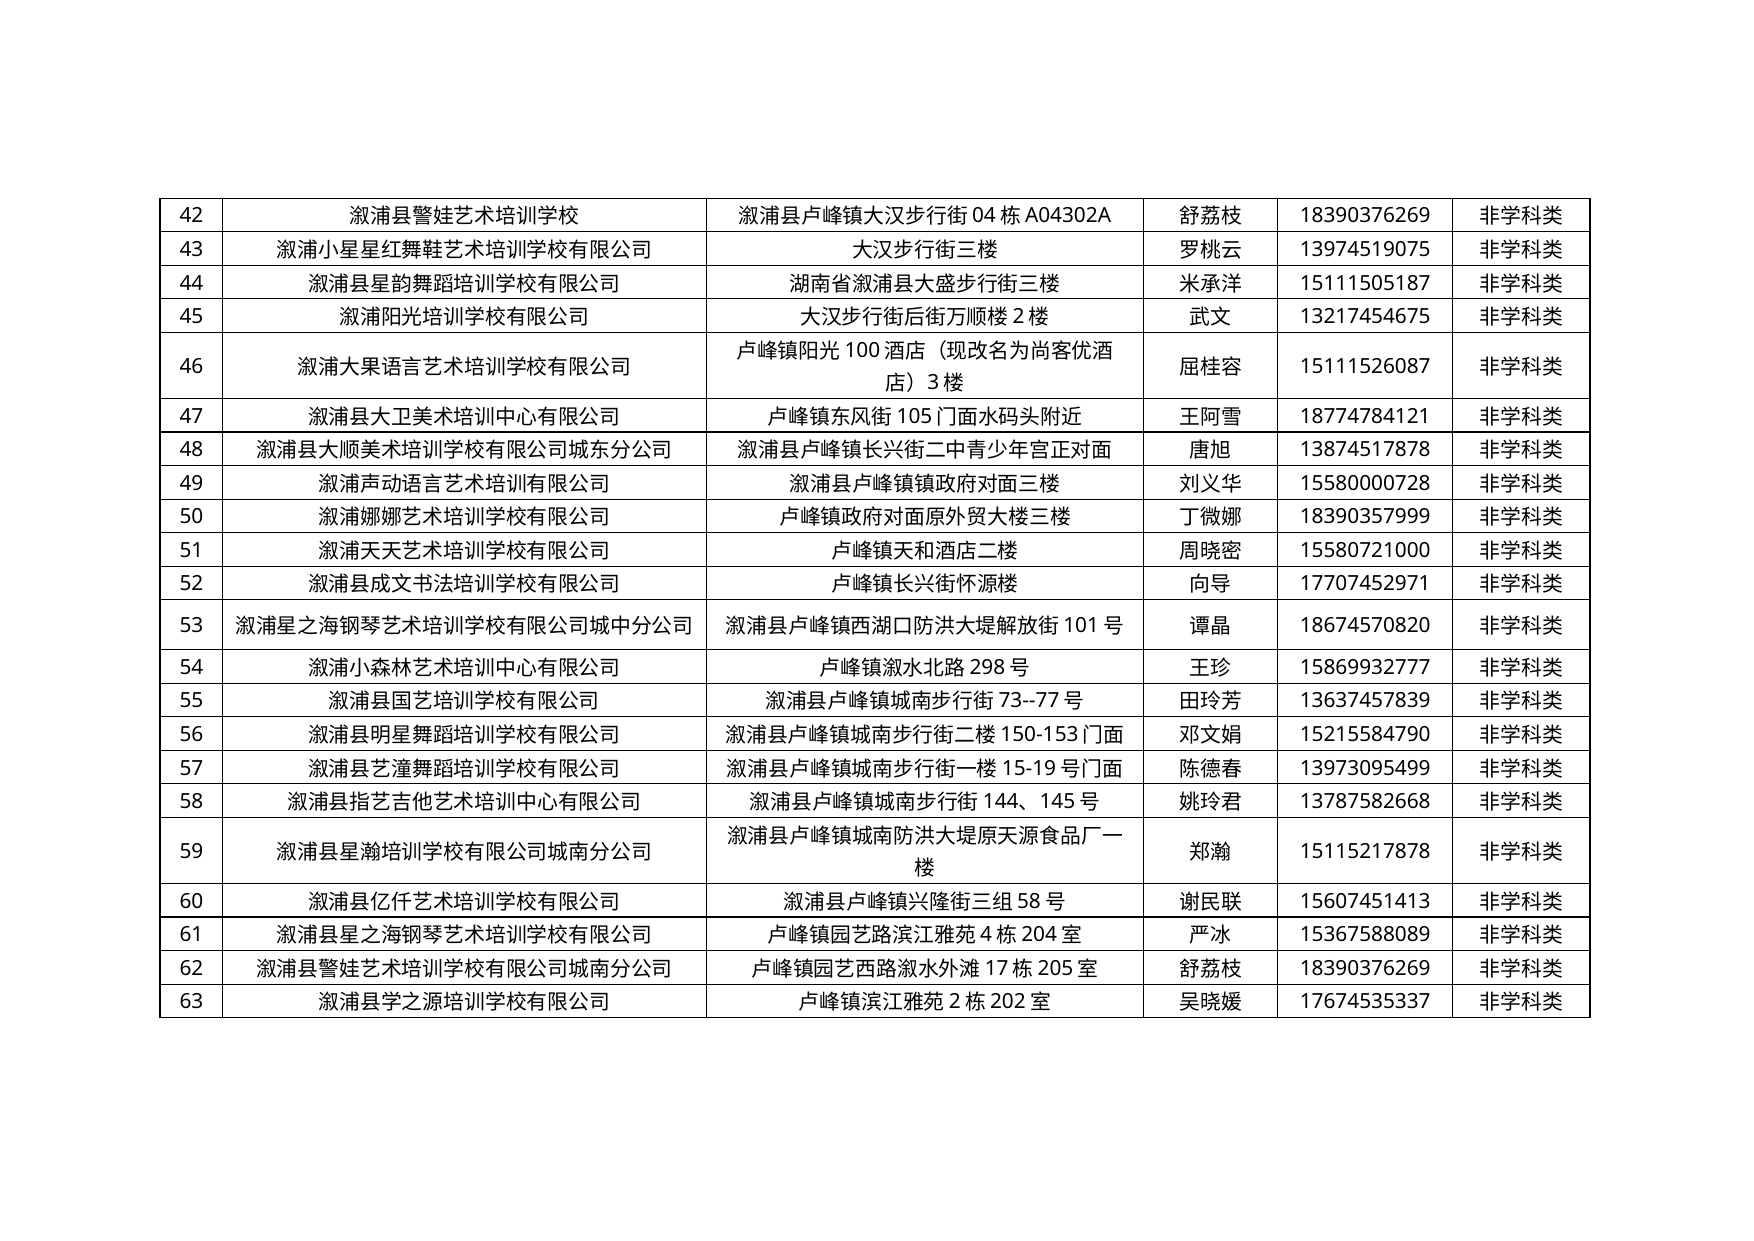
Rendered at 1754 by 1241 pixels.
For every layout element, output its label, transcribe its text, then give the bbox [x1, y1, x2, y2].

table_cell 溆浦县警娃艺术培训学校有限公司城南分公司 [223, 951, 706, 983]
table_cell 60 [161, 884, 222, 916]
table_cell 61 [161, 918, 222, 950]
table_cell 18774784121 [1278, 399, 1452, 431]
table_cell 向导 [1144, 567, 1277, 599]
table_cell 53 [161, 600, 222, 649]
table_cell 非学科类 [1453, 985, 1589, 1017]
table_cell 卢峰镇园艺西路溆水外滩17栋205室 [707, 951, 1143, 983]
table_cell 58 [161, 784, 222, 817]
table_cell 非学科类 [1453, 299, 1589, 332]
table_cell 15215584790 [1278, 717, 1452, 750]
table_cell 溆浦县卢峰镇西湖口防洪大堤解放街101号 [707, 600, 1143, 649]
table_cell 13787582668 [1278, 784, 1452, 817]
table_cell 非学科类 [1453, 399, 1589, 431]
table_cell 舒荔枝 [1144, 951, 1277, 983]
table_cell 溆浦娜娜艺术培训学校有限公司 [223, 500, 706, 532]
table_cell 溆浦县卢峰镇城南步行街73--77号 [707, 684, 1143, 716]
table_cell 溆浦星之海钢琴艺术培训学校有限公司城中分公司 [223, 600, 706, 649]
table_cell 溆浦小星星红舞鞋艺术培训学校有限公司 [223, 232, 706, 265]
table_cell 刘义华 [1144, 466, 1277, 498]
table_cell 13217454675 [1278, 299, 1452, 332]
table_cell 50 [161, 500, 222, 532]
table_cell 屈桂容 [1144, 333, 1277, 398]
table_cell 溆浦县艺潼舞蹈培训学校有限公司 [223, 751, 706, 783]
table_cell 非学科类 [1453, 433, 1589, 465]
table_cell 严冰 [1144, 918, 1277, 950]
table_cell 47 [161, 399, 222, 431]
table_cell 非学科类 [1453, 500, 1589, 532]
table_cell 15869932777 [1278, 650, 1452, 683]
table_cell 52 [161, 567, 222, 599]
table_cell 非学科类 [1453, 717, 1589, 750]
table_cell 18390376269 [1278, 951, 1452, 983]
table_cell 45 [161, 299, 222, 332]
table_cell 18390376269 [1278, 199, 1452, 231]
table_cell 卢峰镇溆水北路298号 [707, 650, 1143, 683]
table_cell 溆浦县卢峰镇城南防洪大堤原天源食品厂一楼 [707, 818, 1143, 883]
table_cell 非学科类 [1453, 199, 1589, 231]
table_cell 姚玲君 [1144, 784, 1277, 817]
table_cell 丁微娜 [1144, 500, 1277, 532]
table_cell 大汉步行街后街万顺楼2楼 [707, 299, 1143, 332]
table_cell 溆浦县学之源培训学校有限公司 [223, 985, 706, 1017]
table_cell 溆浦县警娃艺术培训学校 [223, 199, 706, 231]
table_cell 溆浦县卢峰镇镇政府对面三楼 [707, 466, 1143, 498]
table_cell 15367588089 [1278, 918, 1452, 950]
table_cell 非学科类 [1453, 918, 1589, 950]
table_cell 15111526087 [1278, 333, 1452, 398]
table_cell 溆浦小森林艺术培训中心有限公司 [223, 650, 706, 683]
table_cell 15580000728 [1278, 466, 1452, 498]
table_cell 溆浦县卢峰镇大汉步行街04栋A04302A [707, 199, 1143, 231]
table_cell 谢民联 [1144, 884, 1277, 916]
table_cell 卢峰镇滨江雅苑2栋202室 [707, 985, 1143, 1017]
table_cell 13973095499 [1278, 751, 1452, 783]
table_cell 溆浦县卢峰镇兴隆街三组58号 [707, 884, 1143, 916]
table_cell 非学科类 [1453, 533, 1589, 566]
table_cell 非学科类 [1453, 600, 1589, 649]
table_cell 非学科类 [1453, 951, 1589, 983]
table_cell 王阿雪 [1144, 399, 1277, 431]
table_cell 大汉步行街三楼 [707, 232, 1143, 265]
table_cell 溆浦县成文书法培训学校有限公司 [223, 567, 706, 599]
table_cell 溆浦县星韵舞蹈培训学校有限公司 [223, 266, 706, 298]
table_cell 陈德春 [1144, 751, 1277, 783]
table_cell 卢峰镇园艺路滨江雅苑4栋204室 [707, 918, 1143, 950]
table_cell 57 [161, 751, 222, 783]
table_cell 46 [161, 333, 222, 398]
table_cell 62 [161, 951, 222, 983]
table_cell 溆浦县星之海钢琴艺术培训学校有限公司 [223, 918, 706, 950]
table_cell 溆浦县指艺吉他艺术培训中心有限公司 [223, 784, 706, 817]
table_cell 溆浦县明星舞蹈培训学校有限公司 [223, 717, 706, 750]
table_cell 卢峰镇长兴街怀源楼 [707, 567, 1143, 599]
table_cell 溆浦大果语言艺术培训学校有限公司 [223, 333, 706, 398]
table_cell 18390357999 [1278, 500, 1452, 532]
table_cell 15115217878 [1278, 818, 1452, 883]
table_cell 非学科类 [1453, 567, 1589, 599]
table_cell 44 [161, 266, 222, 298]
table_cell 15580721000 [1278, 533, 1452, 566]
table_cell 13974519075 [1278, 232, 1452, 265]
table_cell 卢峰镇天和酒店二楼 [707, 533, 1143, 566]
table_cell 湖南省溆浦县大盛步行街三楼 [707, 266, 1143, 298]
table_cell 舒荔枝 [1144, 199, 1277, 231]
table_cell 溆浦天天艺术培训学校有限公司 [223, 533, 706, 566]
table_cell 非学科类 [1453, 884, 1589, 916]
table_cell 溆浦阳光培训学校有限公司 [223, 299, 706, 332]
table_cell 非学科类 [1453, 266, 1589, 298]
table_cell 非学科类 [1453, 751, 1589, 783]
table_cell 罗桃云 [1144, 232, 1277, 265]
table_cell 非学科类 [1453, 333, 1589, 398]
table_cell 卢峰镇阳光100酒店（现改名为尚客优酒店）3楼 [707, 333, 1143, 398]
table_cell 米承洋 [1144, 266, 1277, 298]
table_cell 吴晓媛 [1144, 985, 1277, 1017]
table_cell 非学科类 [1453, 232, 1589, 265]
table_cell 非学科类 [1453, 466, 1589, 498]
table_cell 田玲芳 [1144, 684, 1277, 716]
table_cell 42 [161, 199, 222, 231]
table_cell 59 [161, 818, 222, 883]
table_cell 溆浦县卢峰镇长兴街二中青少年宫正对面 [707, 433, 1143, 465]
table_cell 周晓密 [1144, 533, 1277, 566]
table_cell 54 [161, 650, 222, 683]
table_cell 卢峰镇政府对面原外贸大楼三楼 [707, 500, 1143, 532]
table_cell 邓文娟 [1144, 717, 1277, 750]
table_cell 63 [161, 985, 222, 1017]
table_cell 卢峰镇东风街105门面水码头附近 [707, 399, 1143, 431]
table_cell 唐旭 [1144, 433, 1277, 465]
table_cell 非学科类 [1453, 784, 1589, 817]
table_cell 溆浦县国艺培训学校有限公司 [223, 684, 706, 716]
table_cell 18674570820 [1278, 600, 1452, 649]
table_cell 溆浦县亿仟艺术培训学校有限公司 [223, 884, 706, 916]
table_cell 溆浦声动语言艺术培训有限公司 [223, 466, 706, 498]
table_cell 13874517878 [1278, 433, 1452, 465]
table_cell 溆浦县卢峰镇城南步行街144、145号 [707, 784, 1143, 817]
table_cell 56 [161, 717, 222, 750]
table_cell 17707452971 [1278, 567, 1452, 599]
table_cell 17674535337 [1278, 985, 1452, 1017]
table_cell 谭晶 [1144, 600, 1277, 649]
table_cell 15607451413 [1278, 884, 1452, 916]
table_cell 43 [161, 232, 222, 265]
table_cell 13637457839 [1278, 684, 1452, 716]
table_cell 非学科类 [1453, 650, 1589, 683]
table_cell 55 [161, 684, 222, 716]
table_cell 武文 [1144, 299, 1277, 332]
table_cell 溆浦县卢峰镇城南步行街一楼15-19号门面 [707, 751, 1143, 783]
table_cell 溆浦县星瀚培训学校有限公司城南分公司 [223, 818, 706, 883]
table_cell 非学科类 [1453, 684, 1589, 716]
table_cell 溆浦县大卫美术培训中心有限公司 [223, 399, 706, 431]
table_cell 15111505187 [1278, 266, 1452, 298]
table_cell 郑瀚 [1144, 818, 1277, 883]
table_cell 48 [161, 433, 222, 465]
table_cell 51 [161, 533, 222, 566]
table_cell 王珍 [1144, 650, 1277, 683]
table_cell 溆浦县卢峰镇城南步行街二楼150-153门面 [707, 717, 1143, 750]
table_cell 非学科类 [1453, 818, 1589, 883]
table_cell 溆浦县大顺美术培训学校有限公司城东分公司 [223, 433, 706, 465]
table_cell 49 [161, 466, 222, 498]
